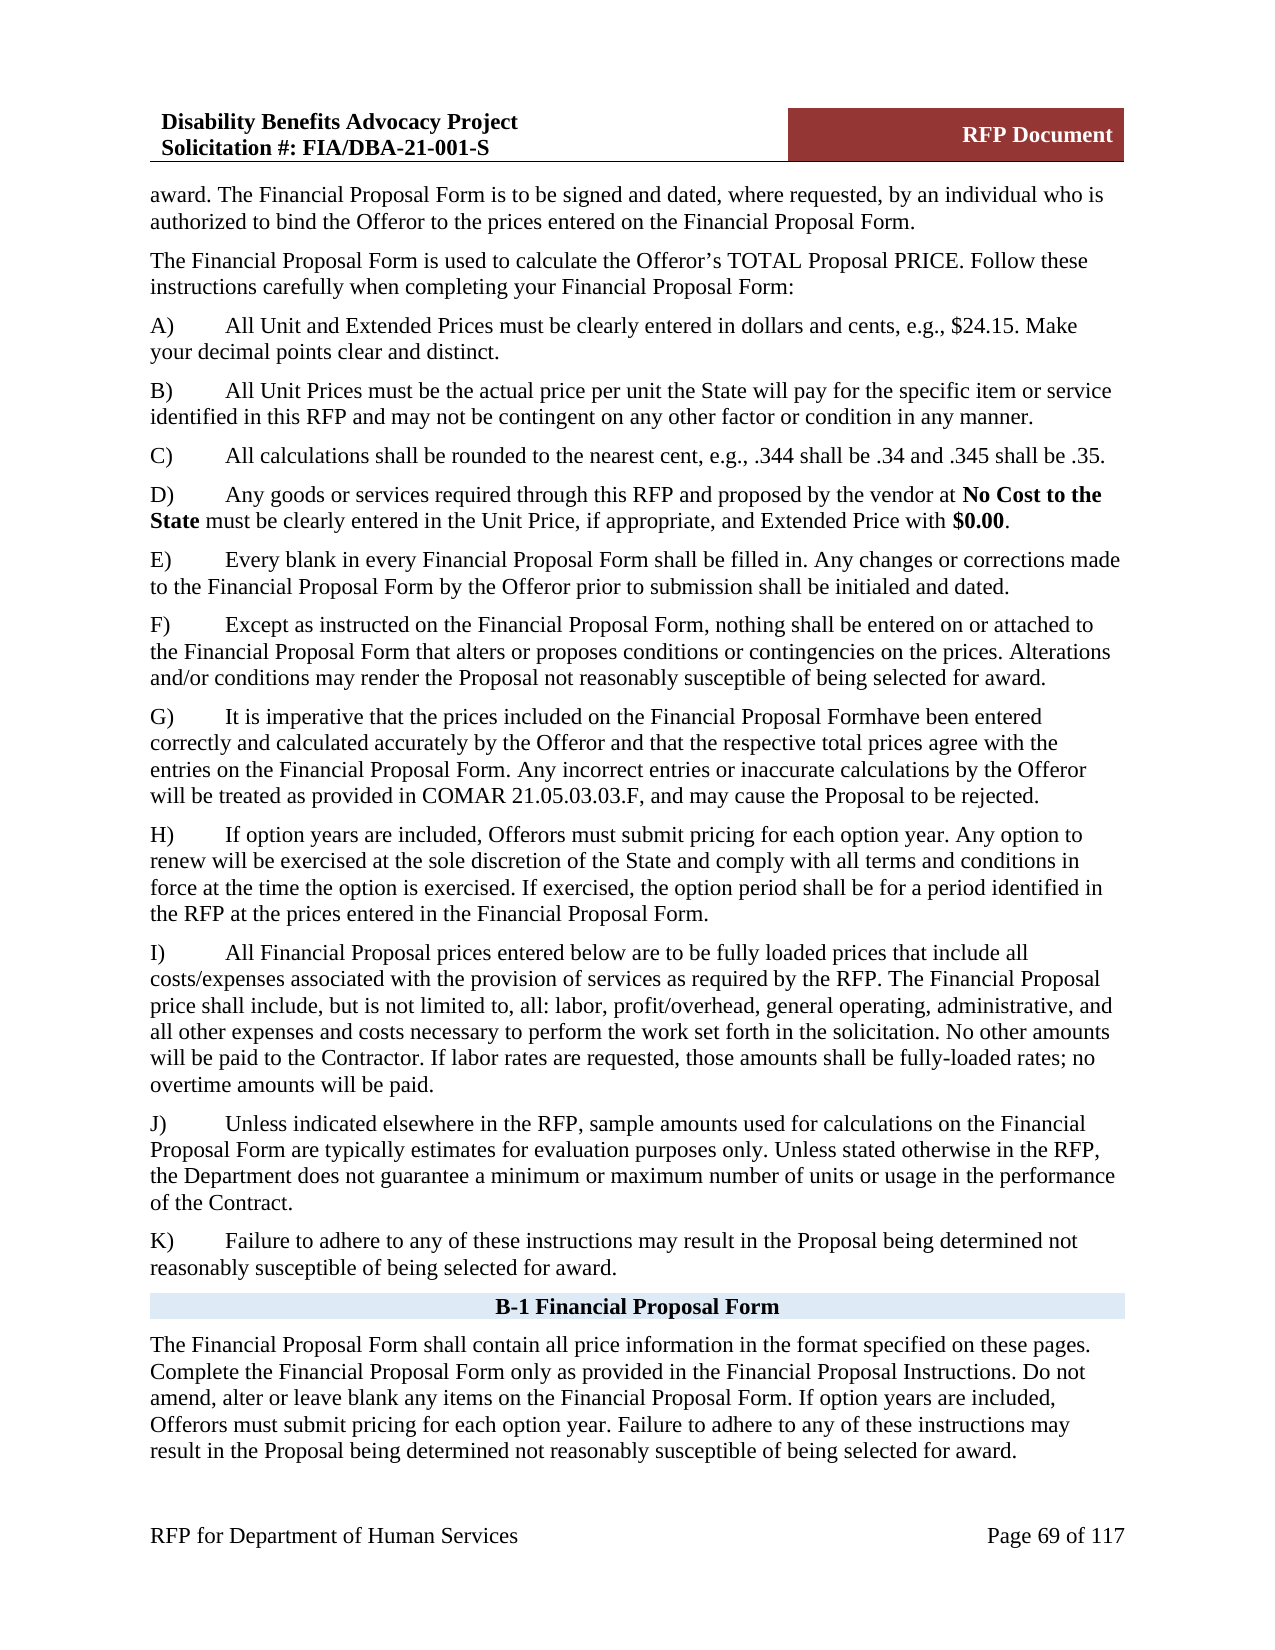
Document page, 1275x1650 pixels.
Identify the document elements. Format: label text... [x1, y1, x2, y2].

text F) Except as instructed on the Financial Proposal Form, nothing shall be entered on or attached to the Financial Proposal Form that alters or proposes conditions or contingencies on the prices. Alterations and/or conditions may render the Proposal not reasonably susceptible of being selected for award. [150, 612, 1125, 691]
text J) Unless indicated elsewhere in the RFP, sample amounts used for calculations on the Financial Proposal Form are typically estimates for evaluation purposes only. Unless stated otherwise in the RFP, the Department does not guarantee a minimum or maximum number of units or usage in the performance of the Contract. [150, 1109, 1125, 1215]
text G) It is imperative that the prices included on the Financial Proposal Formhave been entered correctly and calculated accurately by the Offeror and that the respective total prices agree with the entries on the Financial Proposal Form. Any incorrect entries or inaccurate calculations by the Offeror will be treated as provided in COMAR 21.05.03.03.F, and may cause the Proposal to be rejected. [150, 703, 1125, 808]
text E) Every blank in every Financial Proposal Form shall be filled in. Any changes or corrections made to the Financial Proposal Form by the Offeror prior to submission shall be initialed and dated. [150, 546, 1125, 599]
text The Financial Proposal Form is used to calculate the Offeror’s TOTAL Proposal PRICE. Follow these instructions carefully when completing your Financial Proposal Form: [150, 247, 1125, 299]
text K) Failure to adhere to any of these instructions may result in the Proposal being determined not reasonably susceptible of being selected for award. [150, 1227, 1125, 1280]
text B) All Unit Prices must be the actual price per unit the State will pay for the specific item or service identified in this RFP and may not be contingent on any other factor or condition in any manner. [150, 377, 1125, 430]
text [150, 181, 1125, 234]
text D) Any goods or services required through this RFP and proposed by the vendor at No Cost to the State must be clearly entered in the Unit Price, if appropriate, and Extended Price with $0.00. [150, 481, 1125, 534]
text I) All Financial Proposal prices entered below are to be fully loaded prices that include all costs/expenses associated with the provision of services as required by the RFP. The Financial Proposal price shall include, but is not limited to, all: labor, profit/overhead, general operating, administrative, and all other expenses and costs necessary to perform the work set forth in the solicitation. No other amounts will be paid to the Contractor. If labor rates are requested, those amounts shall be fully-loaded rates; no overtime amounts will be paid. [150, 939, 1125, 1097]
text A) All Unit and Extended Prices must be clearly entered in dollars and cents, e.g., $24.15. Make your decimal points clear and distinct. [150, 312, 1125, 364]
text C) All calculations shall be rounded to the nearest cent, e.g., .344 shall be .34 and .345 shall be .35. [150, 442, 1125, 469]
text H) If option years are included, Offerors must submit pricing for each option year. Any option to renew will be exercised at the sole discretion of the State and comply with all terms and conditions in force at the time the option is exercised. If exercised, the option period shall be for a period identified in the RFP at the prices entered in the Financial Proposal Form. [150, 821, 1125, 926]
text The Financial Proposal Form shall contain all price information in the format specified on these pages. Complete the Financial Proposal Form only as provided in the Financial Proposal Instructions. Do not amend, alter or leave blank any items on the Financial Proposal Form. If option years are included, Offerors must submit pricing for each option year. Failure to adhere to any of these instructions may result in the Proposal being determined not reasonably susceptible of being selected for award. [150, 1332, 1125, 1463]
text B-1 Financial Proposal Form [150, 1293, 1125, 1319]
